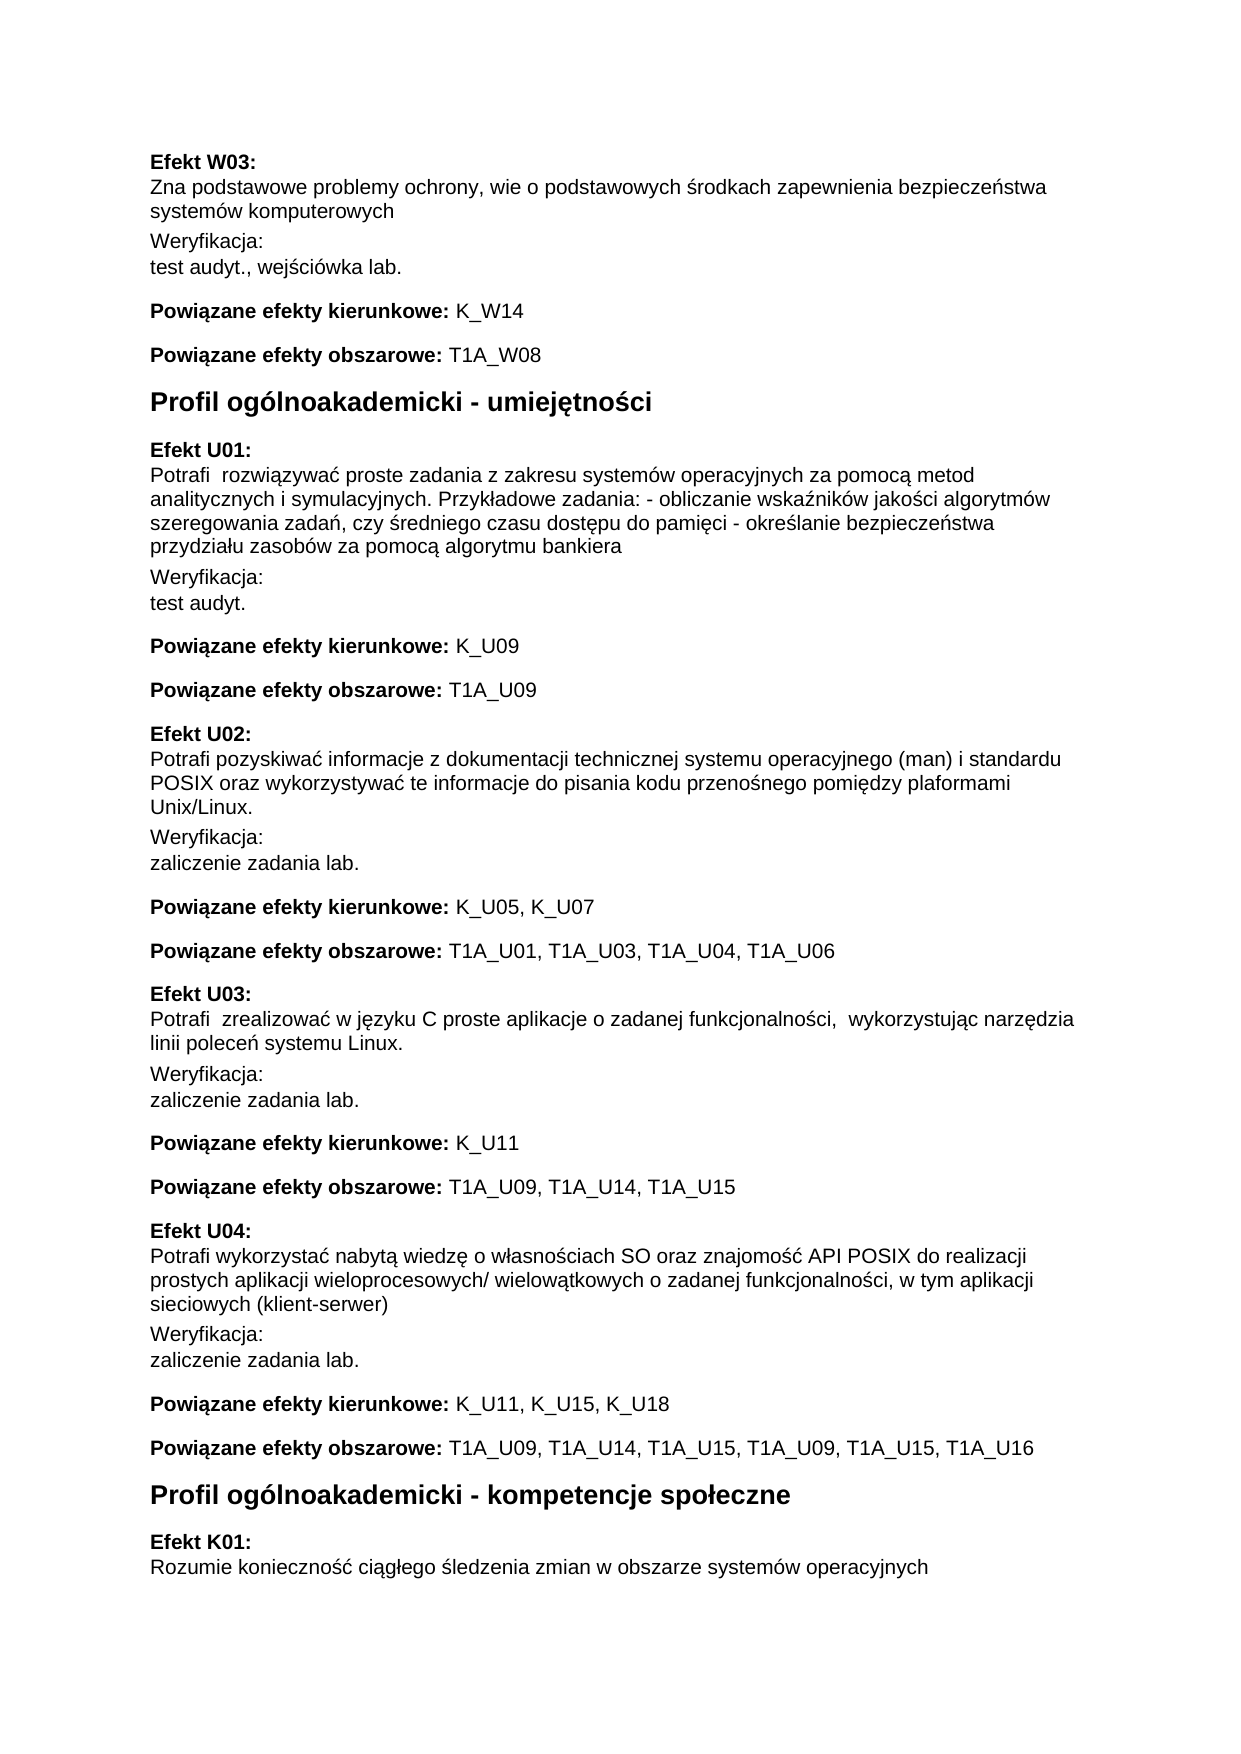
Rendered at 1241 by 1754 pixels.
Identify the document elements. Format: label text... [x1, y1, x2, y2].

text zaliczenie zadania lab. [150, 1087, 1090, 1111]
text Weryfikacja: [150, 825, 1090, 849]
text zaliczenie zadania lab. [150, 1348, 1090, 1372]
text Powiązane efekty kierunkowe: K_U11 [150, 1131, 1090, 1155]
text test audyt. [150, 591, 1090, 614]
text Efekt U02: [150, 722, 1090, 746]
text Powiązane efekty kierunkowe: K_W14 [150, 299, 1090, 323]
text Weryfikacja: [150, 1061, 1090, 1085]
text Powiązane efekty obszarowe: T1A_U09, T1A_U14, T1A_U15 [150, 1175, 1090, 1199]
text Rozumie konieczność ciągłego śledzenia zmian w obszarze systemów operacyjnych [150, 1555, 1090, 1579]
text Powiązane efekty obszarowe: T1A_U09 [150, 678, 1090, 702]
text Weryfikacja: [150, 1322, 1090, 1346]
text Efekt U01: [150, 437, 1090, 461]
text Efekt U04: [150, 1219, 1090, 1243]
text zaliczenie zadania lab. [150, 851, 1090, 875]
text Powiązane efekty kierunkowe: K_U11, K_U15, K_U18 [150, 1392, 1090, 1416]
text Weryfikacja: [150, 564, 1090, 588]
text Powiązane efekty kierunkowe: K_U05, K_U07 [150, 895, 1090, 919]
text Potrafi pozyskiwać informacje z dokumentacji technicznej systemu operacyjnego (man) i standardu POSIX oraz wykorzystywać te informacje do pisania kodu przenośnego pomiędzy plaformami Unix/Linux. [150, 747, 1090, 819]
text Potrafi wykorzystać nabytą wiedzę o własnościach SO oraz znajomość API POSIX do realizacji prostych aplikacji wieloprocesowych/ wielowątkowych o zadanej funkcjonalności, w tym aplikacji sieciowych (klient-serwer) [150, 1244, 1090, 1316]
text Efekt K01: [150, 1530, 1090, 1554]
text Weryfikacja: [150, 229, 1090, 253]
text Potrafi rozwiązywać proste zadania z zakresu systemów operacyjnych za pomocą metod analitycznych i symulacyjnych. Przykładowe zadania: - obliczanie wskaźników jakości algorytmów szeregowania zadań, czy średniego czasu dostępu do pamięci - określanie bezpieczeństwa przydziału zasobów za pomocą algorytmu bankiera [150, 462, 1090, 558]
subtitle Profil ogólnoakademicki - umiejętności [150, 386, 1090, 418]
text Powiązane efekty obszarowe: T1A_W08 [150, 343, 1090, 367]
text Powiązane efekty obszarowe: T1A_U01, T1A_U03, T1A_U04, T1A_U06 [150, 938, 1090, 962]
text Powiązane efekty kierunkowe: K_U09 [150, 634, 1090, 658]
subtitle Profil ogólnoakademicki - kompetencje społeczne [150, 1479, 1090, 1510]
text Potrafi zrealizować w języku C proste aplikacje o zadanej funkcjonalności, wykorzystując narzędzia linii poleceń systemu Linux. [150, 1007, 1090, 1055]
text Efekt W03: [150, 150, 1090, 174]
text Zna podstawowe problemy ochrony, wie o podstawowych środkach zapewnienia bezpieczeństwa systemów komputerowych [150, 175, 1090, 223]
text test audyt., wejściówka lab. [150, 255, 1090, 279]
text Efekt U03: [150, 982, 1090, 1006]
text Powiązane efekty obszarowe: T1A_U09, T1A_U14, T1A_U15, T1A_U09, T1A_U15, T1A_U16 [150, 1435, 1090, 1459]
